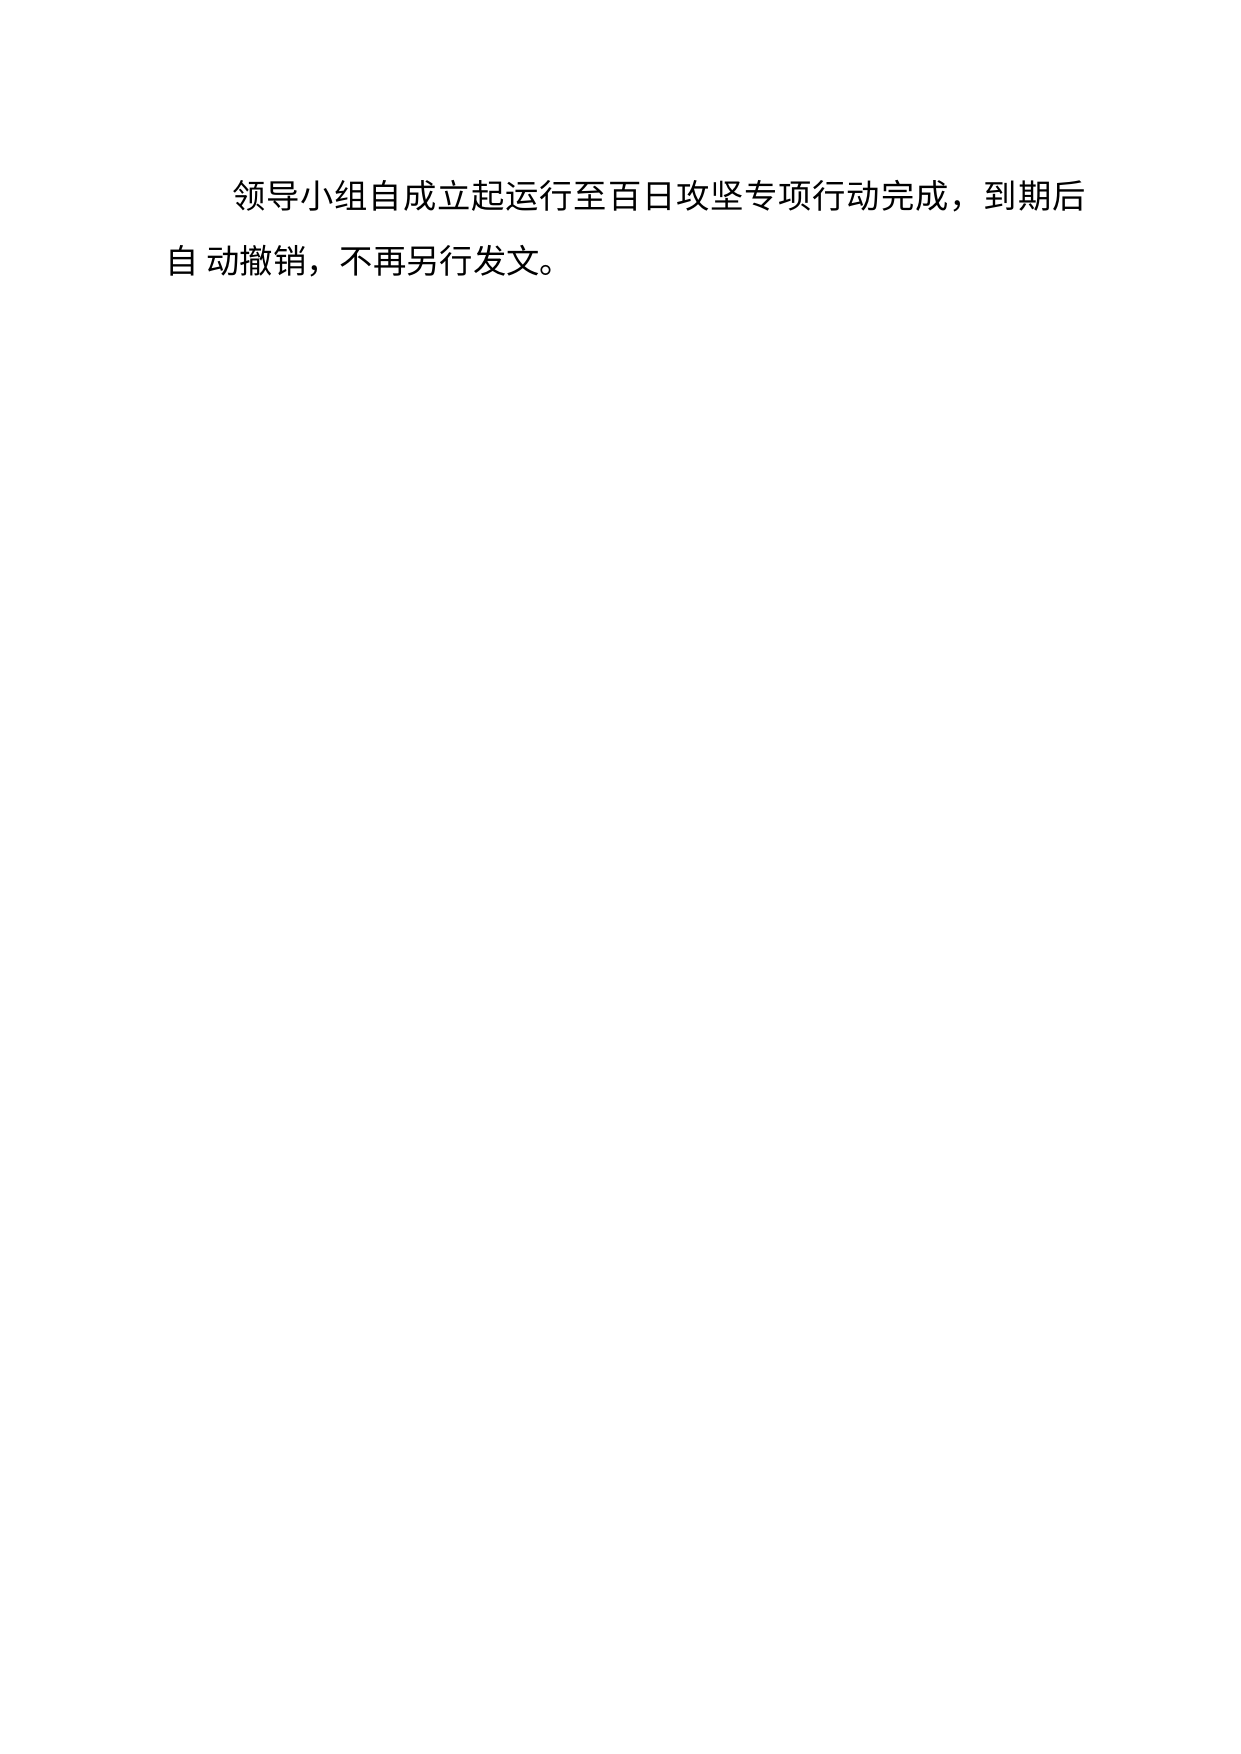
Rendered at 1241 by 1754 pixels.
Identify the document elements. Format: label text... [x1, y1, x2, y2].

text 领导小组自成立起运行至百日攻坚专项行动完成，到期后自 动撤销，不再另行发文。 [165, 162, 1087, 292]
